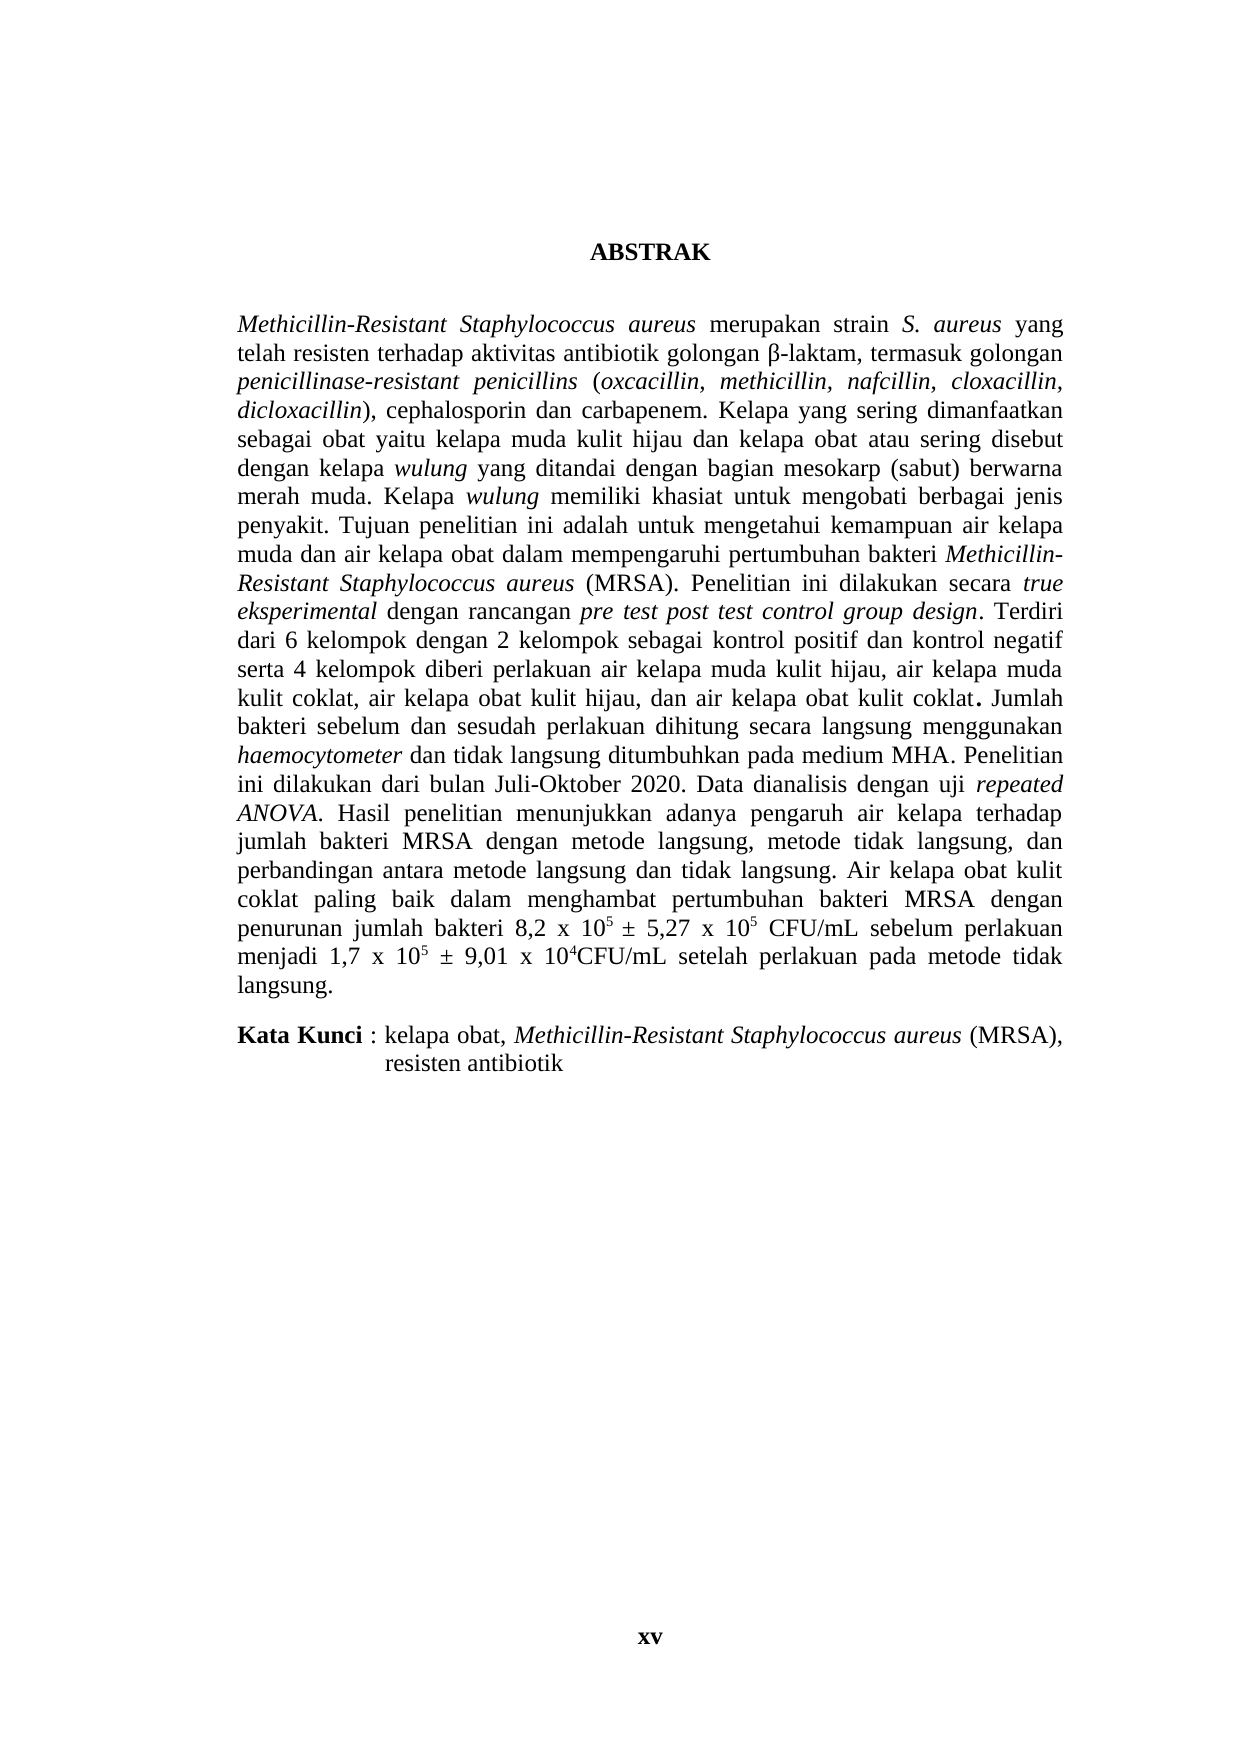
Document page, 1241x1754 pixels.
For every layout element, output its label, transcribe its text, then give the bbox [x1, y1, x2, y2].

subtitle ABSTRAK [237, 237, 1063, 266]
text Methicillin-Resistant Staphylococcus aureus merupakan strain S. aureus yang telah resisten terhadap aktivitas antibiotik golongan β-laktam, termasuk golongan penicillinase-resistant penicillins (oxcacillin, methicillin, nafcillin, cloxacillin, dicloxacillin), cephalosporin dan carbapenem. Kelapa yang sering dimanfaatkan sebagai obat yaitu kelapa muda kulit hijau dan kelapa obat atau sering disebut dengan kelapa wulung yang ditandai dengan bagian mesokarp (sabut) berwarna merah muda. Kelapa wulung memiliki khasiat untuk mengobati berbagai jenis penyakit. Tujuan penelitian ini adalah untuk mengetahui kemampuan air kelapa muda dan air kelapa obat dalam mempengaruhi pertumbuhan bakteri Methicillin-Resistant Staphylococcus aureus (MRSA). Penelitian ini dilakukan secara true eksperimental dengan rancangan pre test post test control group design. Terdiri dari 6 kelompok dengan 2 kelompok sebagai kontrol positif dan kontrol negatif serta 4 kelompok diberi perlakuan air kelapa muda kulit hijau, air kelapa muda kulit coklat, air kelapa obat kulit hijau, dan air kelapa obat kulit coklat. Jumlah bakteri sebelum dan sesudah perlakuan dihitung secara langsung menggunakan haemocytometer dan tidak langsung ditumbuhkan pada medium MHA. Penelitian ini dilakukan dari bulan Juli-Oktober 2020. Data dianalisis dengan uji repeated ANOVA. Hasil penelitian menunjukkan adanya pengaruh air kelapa terhadap jumlah bakteri MRSA dengan metode langsung, metode tidak langsung, dan perbandingan antara metode langsung dan tidak langsung. Air kelapa obat kulit coklat paling baik dalam menghambat pertumbuhan bakteri MRSA dengan penurunan jumlah bakteri 8,2 x 105 ± 5,27 x 105 CFU/mL sebelum perlakuan menjadi 1,7 x 105 ± 9,01 x 104CFU/mL setelah perlakuan pada metode tidak langsung. [237, 309, 1063, 999]
text Kata Kunci : kelapa obat, Methicillin-Resistant Staphylococcus aureus (MRSA), resisten antibiotik [237, 1020, 1063, 1077]
